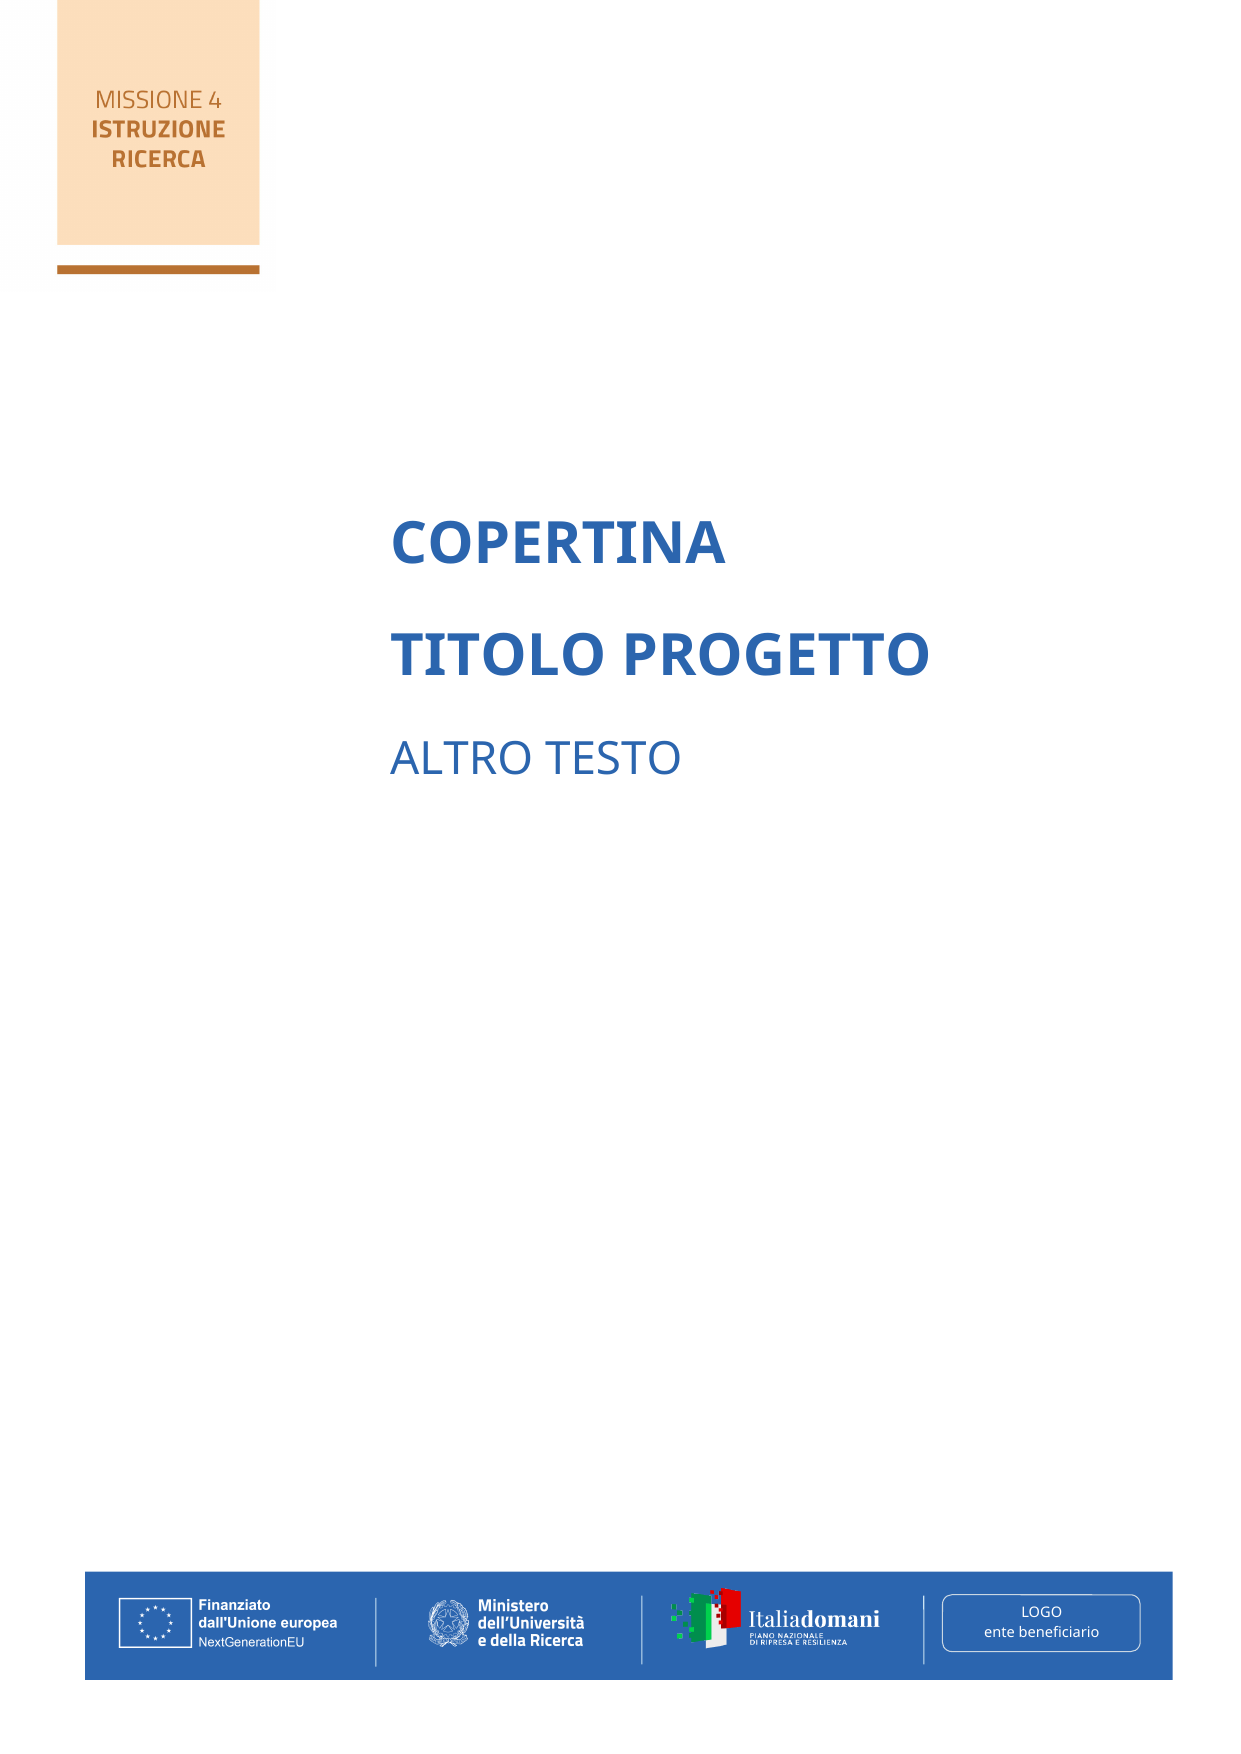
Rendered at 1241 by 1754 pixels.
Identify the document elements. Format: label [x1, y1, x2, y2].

picture [428, 1599, 584, 1647]
picture [108, 1593, 359, 1653]
picture [664, 1584, 917, 1662]
picture [0, 0, 276, 292]
